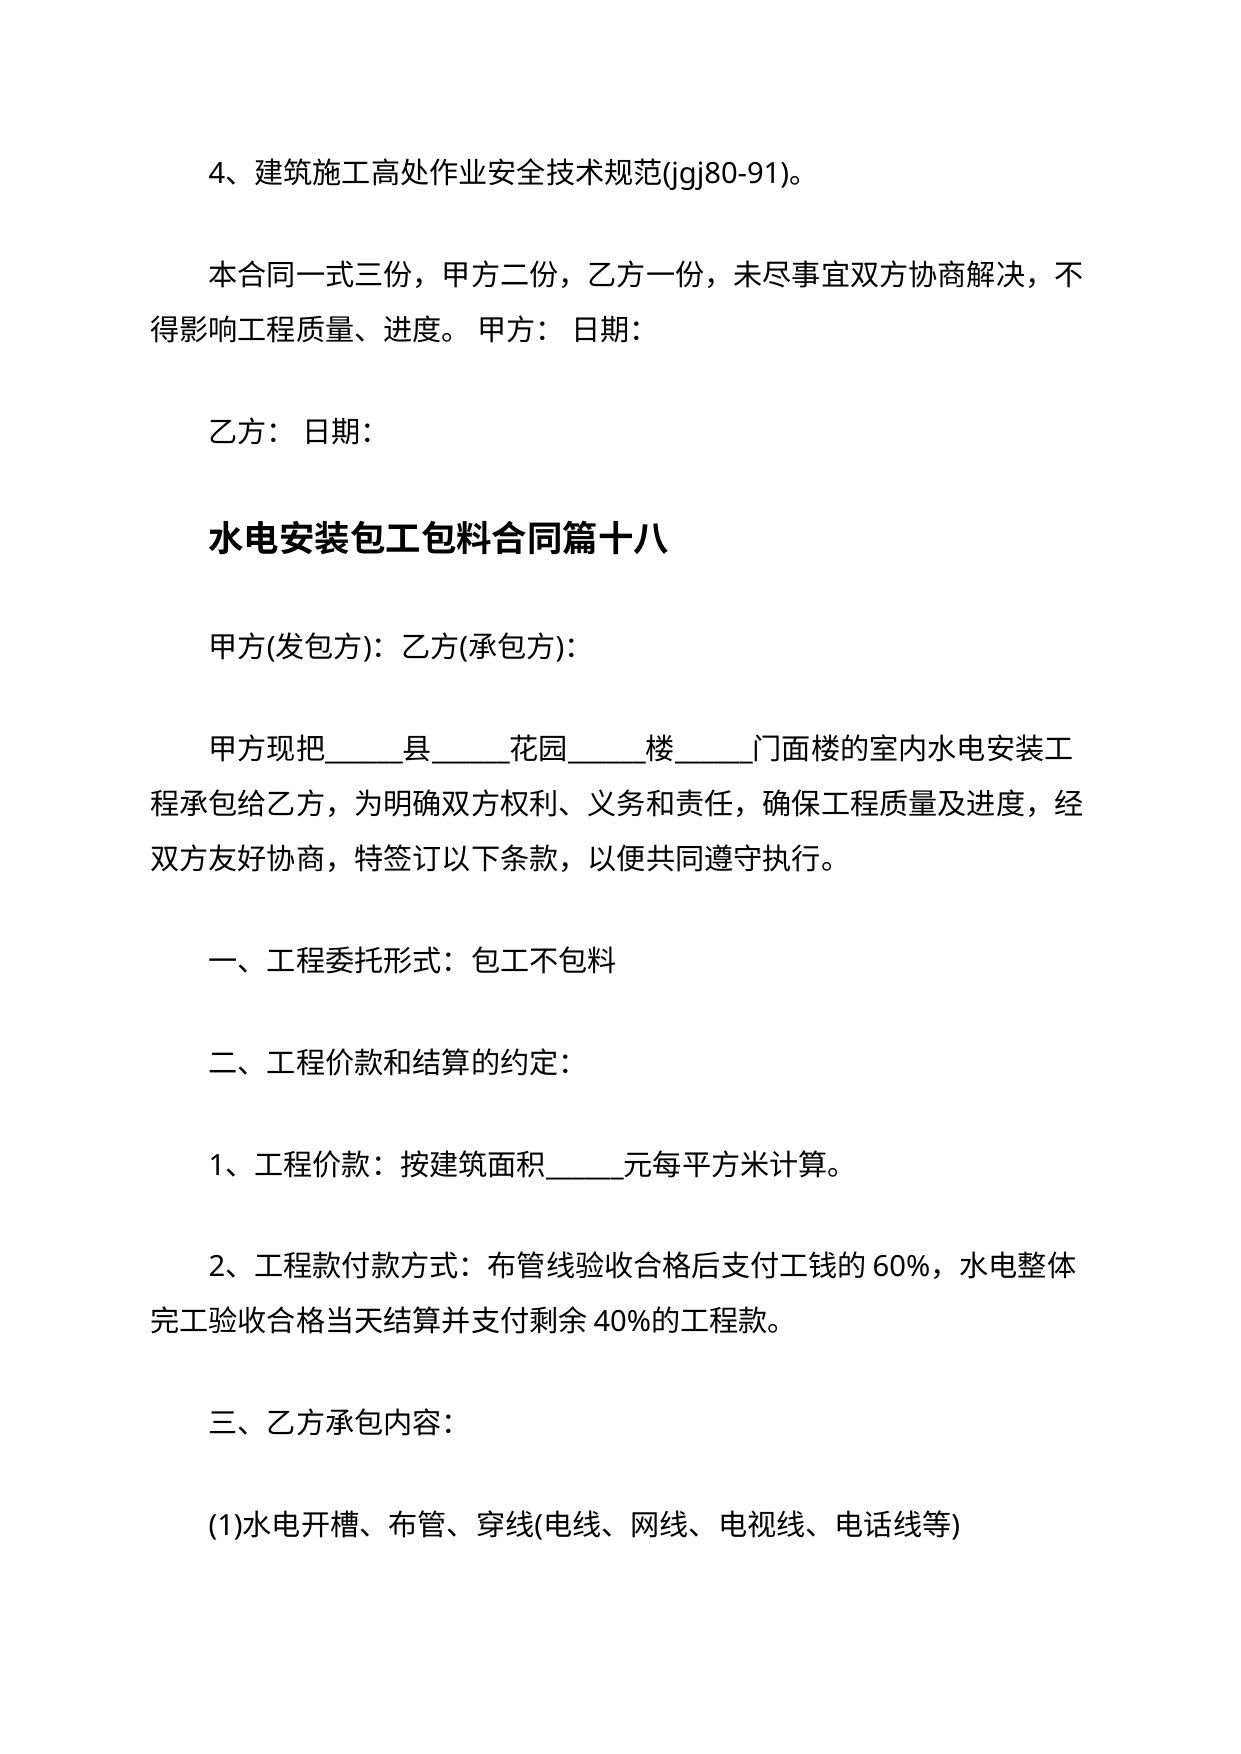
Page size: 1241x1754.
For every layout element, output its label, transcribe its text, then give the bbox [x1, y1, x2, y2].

text 一、工程委托形式：包工不包料 [150, 937, 1090, 980]
text 2、工程款付款方式：布管线验收合格后支付工钱的60%，水电整体完工验收合格当天结算并支付剩余40%的工程款。 [150, 1243, 1090, 1340]
text 本合同一式三份，甲方二份，乙方一份，未尽事宜双方协商解决，不得影响工程质量、进度。 甲方： 日期： [150, 252, 1090, 349]
text 4、建筑施工高处作业安全技术规范(jgj80-91)。 [150, 150, 1090, 192]
text 1、工程价款：按建筑面积______元每平方米计算。 [150, 1141, 1090, 1183]
text 甲方(发包方)：乙方(承包方)： [150, 624, 1090, 666]
text 乙方： 日期： [150, 409, 1090, 451]
text 二、工程价款和结算的约定： [150, 1039, 1090, 1082]
text (1)水电开槽、布管、穿线(电线、网线、电视线、电话线等) [150, 1502, 1090, 1544]
text 三、乙方承包内容： [150, 1400, 1090, 1442]
text 甲方现把______县______花园______楼______门面楼的室内水电安装工程承包给乙方，为明确双方权利、义务和责任，确保工程质量及进度，经双方友好协商，特签订以下条款，以便共同遵守执行。 [150, 726, 1090, 878]
text 水电安装包工包料合同篇十八 [150, 510, 1090, 562]
